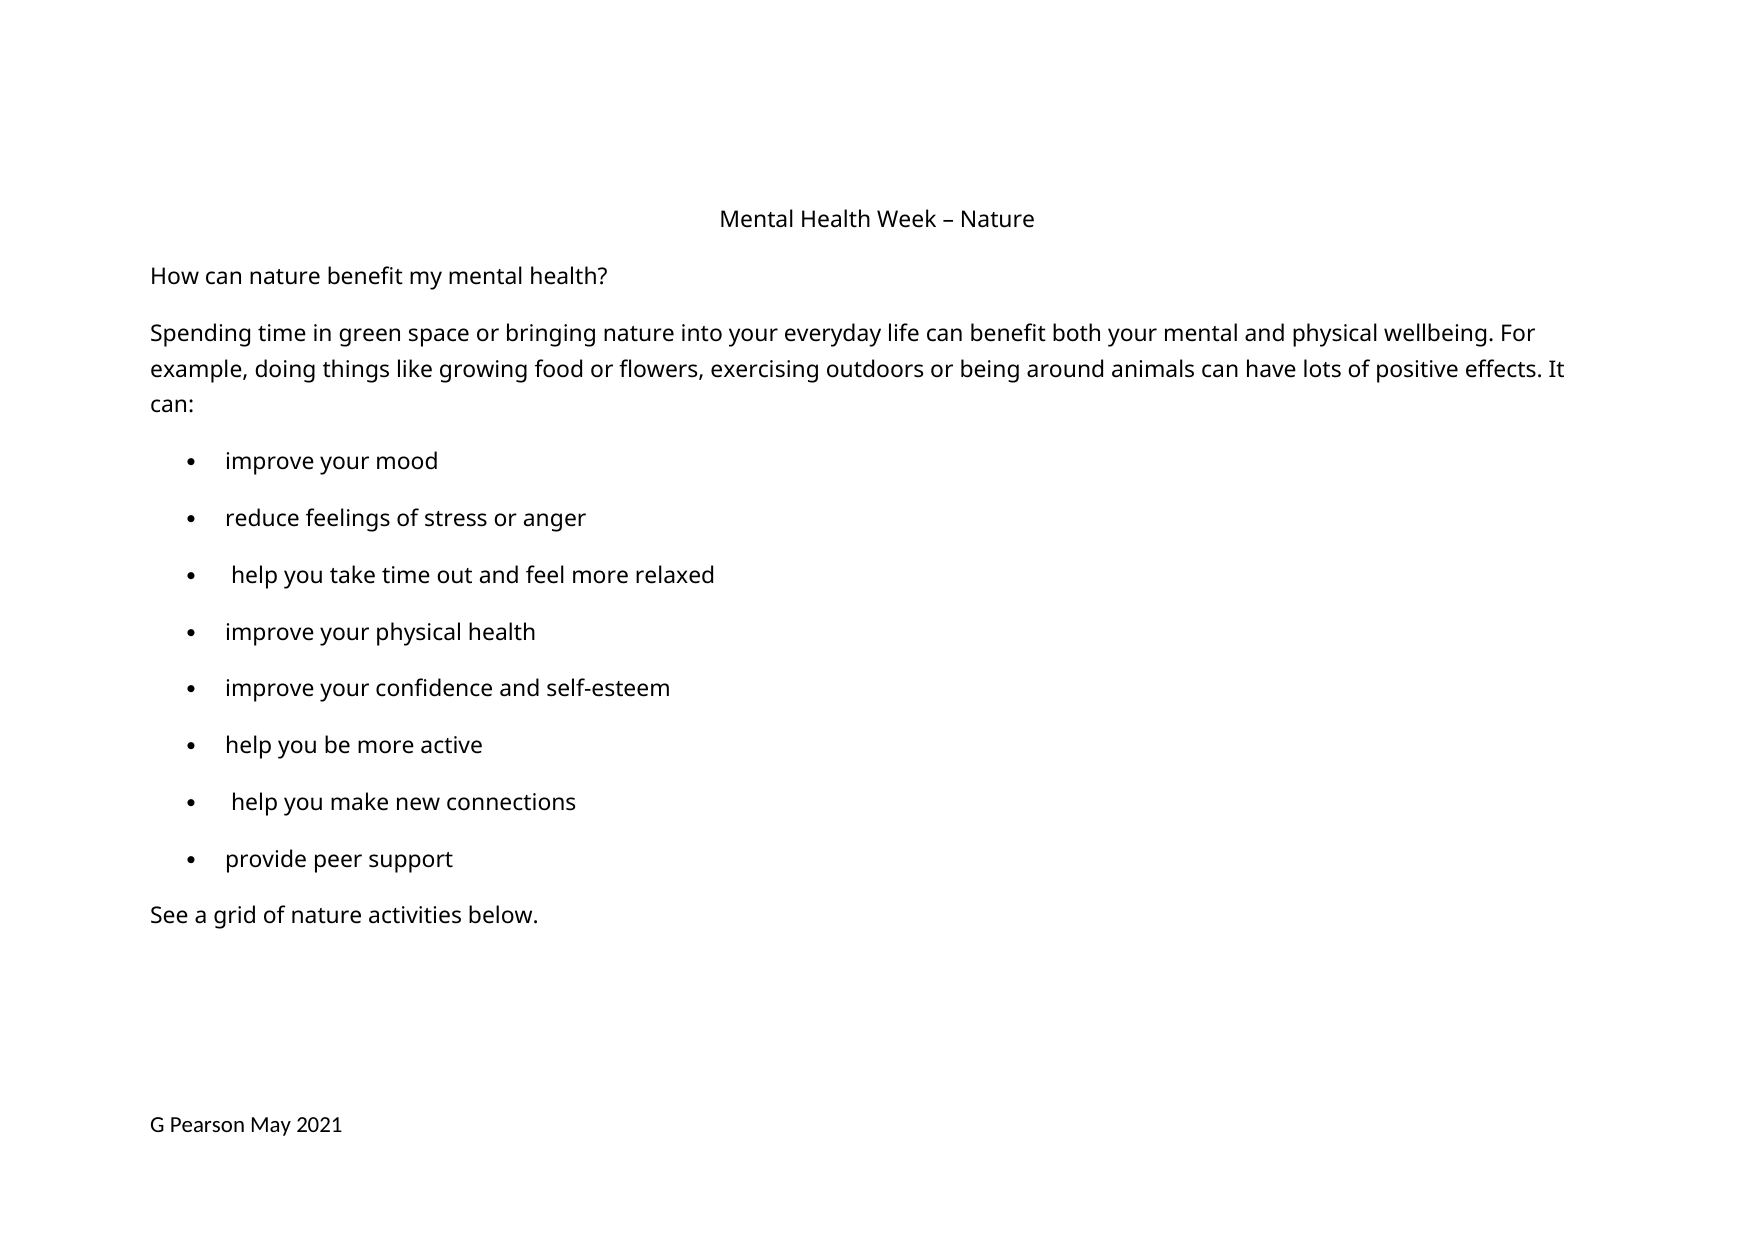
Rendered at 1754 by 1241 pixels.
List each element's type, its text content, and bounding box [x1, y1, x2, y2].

list help you be more active [187, 729, 1604, 760]
text How can nature benefit my mental health? [150, 260, 1604, 291]
text Mental Health Week – Nature [150, 203, 1604, 234]
list help you make new connections [187, 786, 1604, 817]
list improve your physical health [187, 616, 1604, 647]
list help you take time out and feel more relaxed [187, 559, 1604, 590]
list provide peer support [187, 843, 1604, 874]
text Spending time in green space or bringing nature into your everyday life can benefit both your mental and physical wellbeing. For example, doing things like growing food or flowers, exercising outdoors or being around animals can have lots of positive effects. It can: [150, 317, 1604, 420]
list improve your confidence and self-esteem [187, 672, 1604, 703]
list improve your mood [187, 445, 1604, 476]
text See a grid of nature activities below. [150, 899, 1604, 931]
list reduce feelings of stress or anger [187, 502, 1604, 533]
